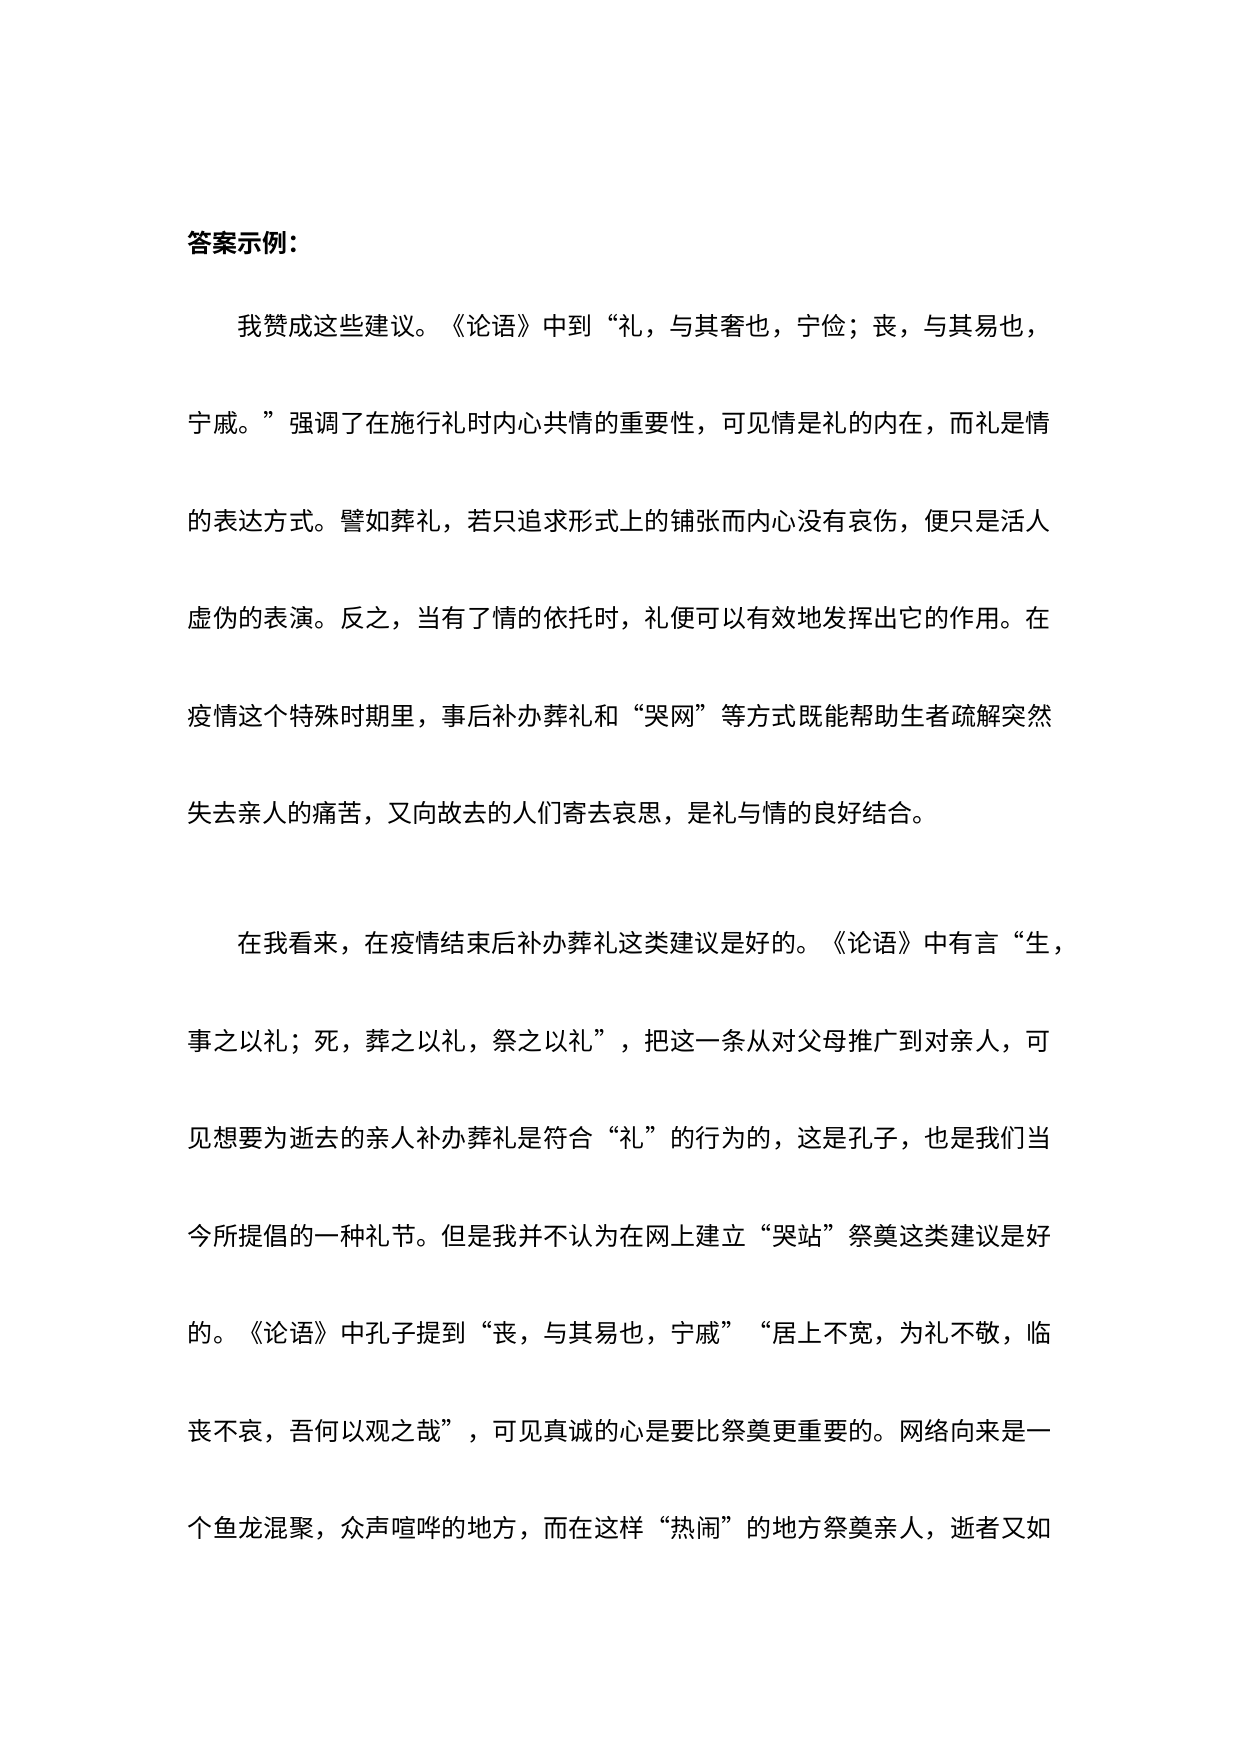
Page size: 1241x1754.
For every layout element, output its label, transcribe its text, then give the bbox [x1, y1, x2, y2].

text 答案示例： [187, 209, 1053, 274]
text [187, 909, 1053, 1559]
text 我赞成这些建议。《论语》中到“礼，与其奢也，宁俭；丧，与其易也，宁戚。”强调了在施行礼时内心共情的重要性，可见情是礼的内在，而礼是情的表达方式。譬如葬礼，若只追求形式上的铺张而内心没有哀伤，便只是活人虚伪的表演。反之，当有了情的依托时，礼便可以有效地发挥出它的作用。在疫情这个特殊时期里，事后补办葬礼和“哭网”等方式既能帮助生者疏解突然失去亲人的痛苦，又向故去的人们寄去哀思，是礼与情的良好结合。 [187, 292, 1053, 844]
